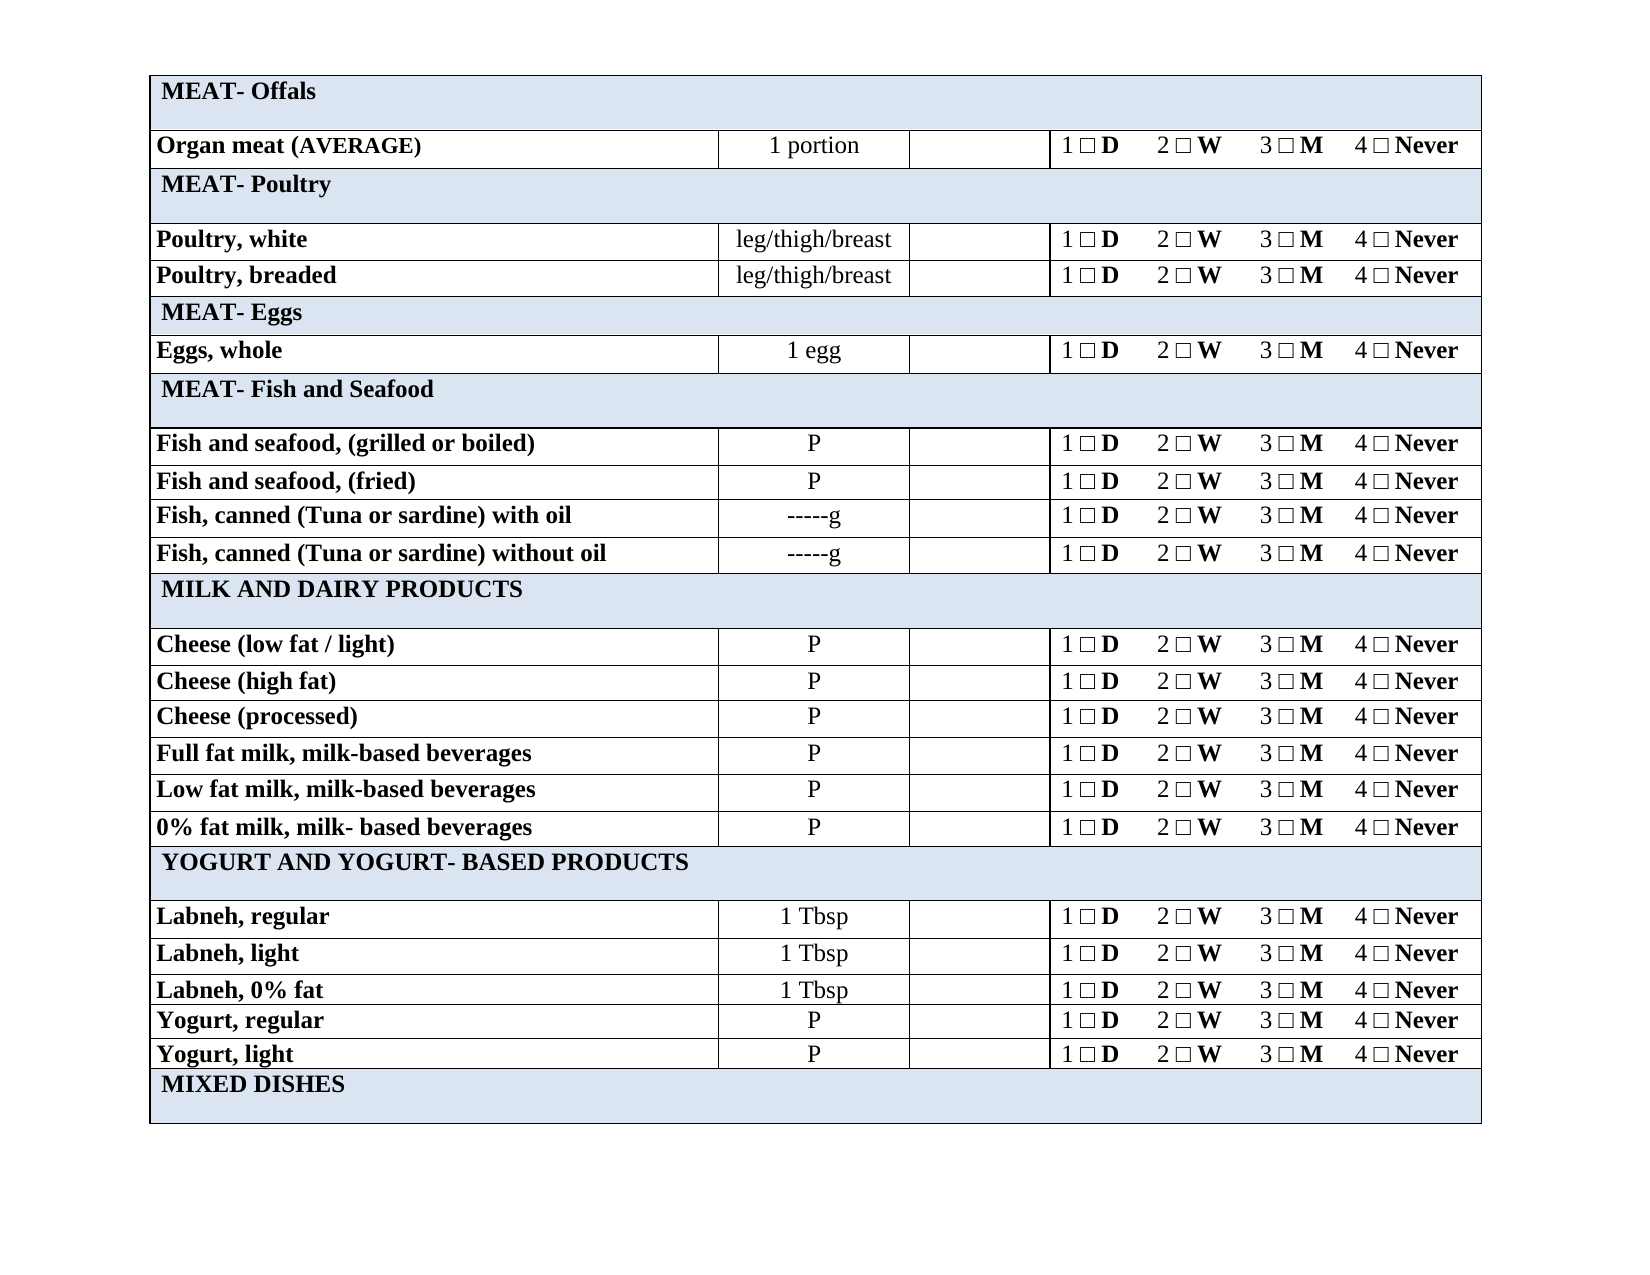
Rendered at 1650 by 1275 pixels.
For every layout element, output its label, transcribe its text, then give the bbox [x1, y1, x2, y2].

table_cell 1 □ D 2 □ W 3 □ M 4 □ Never [1051, 775, 1481, 811]
table_cell 1 □ D 2 □ W 3 □ M 4 □ Never [1051, 629, 1481, 665]
table_cell Fish and seafood, (grilled or boiled) [151, 429, 718, 465]
table_cell 1 □ D 2 □ W 3 □ M 4 □ Never [1051, 939, 1481, 974]
table_cell Cheese (high fat) [151, 666, 718, 700]
table_cell Poultry, breaded [151, 261, 718, 296]
table_cell P [719, 466, 909, 499]
table_cell [910, 538, 1049, 573]
table_cell Low fat milk, milk-based beverages [151, 775, 718, 811]
table_cell leg/thigh/breast [719, 224, 909, 259]
table_cell YOGURT AND YOGURT- BASED PRODUCTS [151, 847, 1481, 900]
table_cell 1 □ D 2 □ W 3 □ M 4 □ Never [1051, 1039, 1481, 1068]
table_cell 1 Tbsp [719, 975, 909, 1004]
table_cell [910, 1039, 1049, 1068]
table_cell [910, 738, 1049, 773]
table_cell 1 □ D 2 □ W 3 □ M 4 □ Never [1051, 975, 1481, 1004]
table_cell 1 □ D 2 □ W 3 □ M 4 □ Never [1051, 666, 1481, 700]
table_cell Eggs, whole [151, 336, 718, 373]
table_cell MEAT- Fish and Seafood [151, 374, 1481, 427]
table_cell MIXED DISHES [151, 1069, 1481, 1123]
table_cell [910, 901, 1049, 937]
table_cell Fish, canned (Tuna or sardine) with oil [151, 500, 718, 537]
table_cell Fish and seafood, (fried) [151, 466, 718, 499]
table_cell Yogurt, regular [151, 1005, 718, 1038]
table_cell 0% fat milk, milk- based beverages [151, 812, 718, 846]
table_cell 1 □ D 2 □ W 3 □ M 4 □ Never [1051, 336, 1481, 373]
table_cell -----g [719, 538, 909, 573]
table_cell 1 □ D 2 □ W 3 □ M 4 □ Never [1051, 466, 1481, 499]
table_cell [910, 701, 1049, 737]
table_cell [910, 131, 1049, 168]
table_cell P [719, 429, 909, 465]
table_cell Organ meat (AVERAGE) [151, 131, 718, 168]
table_cell Labneh, 0% fat [151, 975, 718, 1004]
table_cell P [719, 775, 909, 811]
table_cell [910, 629, 1049, 665]
table_cell Poultry, white [151, 224, 718, 259]
table_cell MEAT- Eggs [151, 297, 1481, 334]
table_cell P [719, 629, 909, 665]
table_cell 1 □ D 2 □ W 3 □ M 4 □ Never [1051, 429, 1481, 465]
table_cell [910, 336, 1049, 373]
table_cell MEAT- Offals [151, 76, 1481, 129]
table_cell Yogurt, light [151, 1039, 718, 1068]
table_cell Cheese (processed) [151, 701, 718, 737]
table_cell [910, 261, 1049, 296]
table_cell [910, 1005, 1049, 1038]
table_cell [910, 224, 1049, 259]
table_cell [910, 666, 1049, 700]
table_cell P [719, 1039, 909, 1068]
table_cell [910, 500, 1049, 537]
table_cell Fish, canned (Tuna or sardine) without oil [151, 538, 718, 573]
table_cell 1 □ D 2 □ W 3 □ M 4 □ Never [1051, 538, 1481, 573]
table_cell [910, 939, 1049, 974]
table_cell [910, 812, 1049, 846]
table_cell 1 egg [719, 336, 909, 373]
table_cell 1 Tbsp [719, 901, 909, 937]
table_cell leg/thigh/breast [719, 261, 909, 296]
table_cell [910, 466, 1049, 499]
table_cell 1 □ D 2 □ W 3 □ M 4 □ Never [1051, 261, 1481, 296]
table_cell 1 □ D 2 □ W 3 □ M 4 □ Never [1051, 500, 1481, 537]
table_cell MILK AND DAIRY PRODUCTS [151, 574, 1481, 628]
table_cell 1 Tbsp [719, 939, 909, 974]
table_cell Labneh, regular [151, 901, 718, 937]
table_cell [910, 775, 1049, 811]
table_cell [910, 975, 1049, 1004]
table_cell Labneh, light [151, 939, 718, 974]
table_cell MEAT- Poultry [151, 169, 1481, 223]
table_cell P [719, 666, 909, 700]
table_cell P [719, 701, 909, 737]
table_cell -----g [719, 500, 909, 537]
table_cell 1 □ D 2 □ W 3 □ M 4 □ Never [1051, 738, 1481, 773]
table_cell Cheese (low fat / light) [151, 629, 718, 665]
table_cell [910, 429, 1049, 465]
table_cell 1 □ D 2 □ W 3 □ M 4 □ Never [1051, 901, 1481, 937]
table_cell 1 portion [719, 131, 909, 168]
table_cell 1 □ D 2 □ W 3 □ M 4 □ Never [1051, 1005, 1481, 1038]
table_cell Full fat milk, milk-based beverages [151, 738, 718, 773]
table_cell 1 □ D 2 □ W 3 □ M 4 □ Never [1051, 812, 1481, 846]
table_cell 1 □ D 2 □ W 3 □ M 4 □ Never [1051, 701, 1481, 737]
table_cell 1 □ D 2 □ W 3 □ M 4 □ Never [1051, 224, 1481, 259]
table_cell 1 □ D 2 □ W 3 □ M 4 □ Never [1051, 131, 1481, 168]
table_cell P [719, 738, 909, 773]
table_cell P [719, 1005, 909, 1038]
table_cell P [719, 812, 909, 846]
